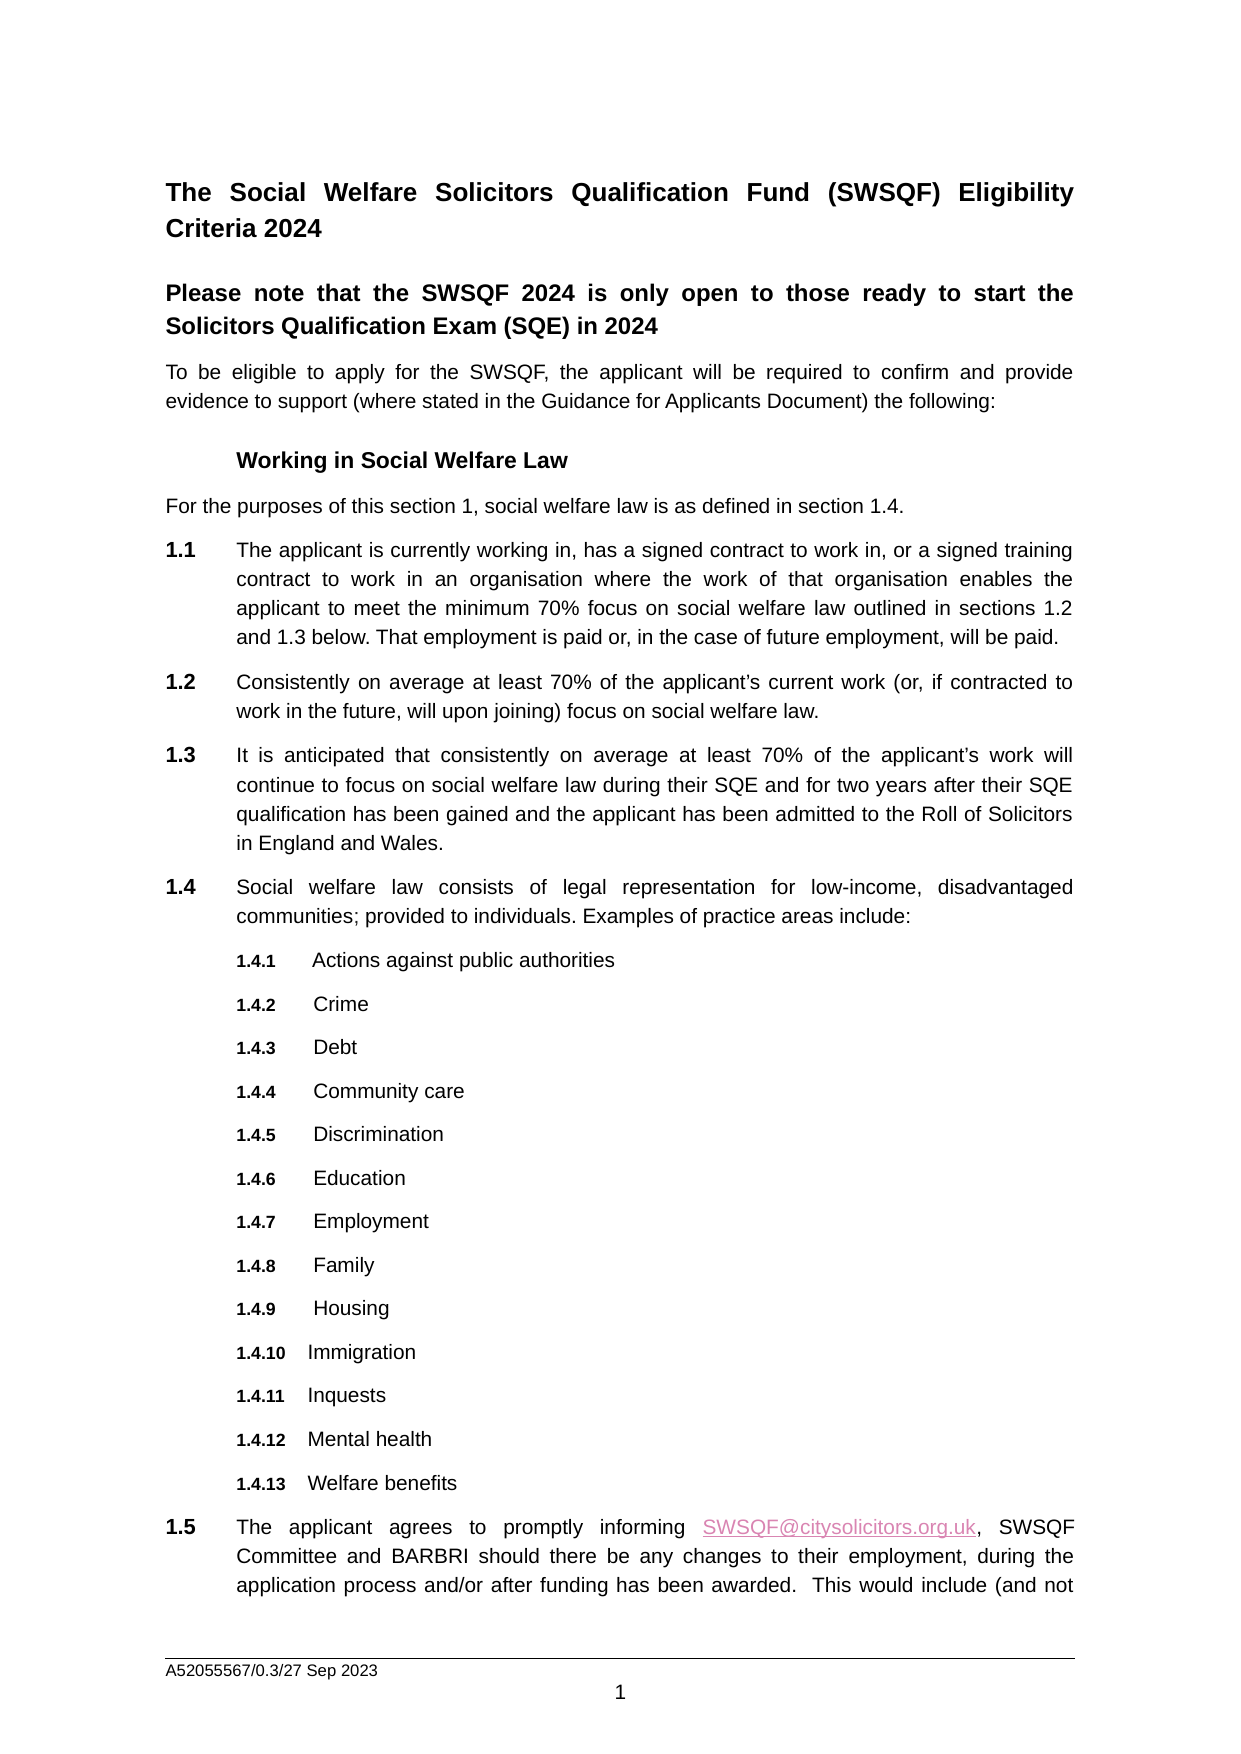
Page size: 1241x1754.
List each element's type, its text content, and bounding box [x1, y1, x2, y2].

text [165, 1514, 1075, 1597]
text Actions against public authorities [236, 948, 1075, 972]
text Education [236, 1166, 1075, 1189]
text The applicant is currently working in, has a signed contract to work in, or a signed training contract to work in an organisation where the work of that organisation enables the applicant to meet the minimum 70% focus on social welfare law outlined in sections 1.2 and 1.3 below. That employment is paid or, in the case of future employment, will be paid. [165, 537, 1075, 649]
text Mental health [236, 1427, 1075, 1451]
text Community care [236, 1078, 1075, 1102]
text Working in Social Welfare Law [165, 447, 1075, 473]
text Housing [236, 1296, 1075, 1320]
text Immigration [236, 1340, 1075, 1364]
text Crime [236, 991, 1075, 1015]
text It is anticipated that consistently on average at least 70% of the applicant’s work will continue to focus on social welfare law during their SQE and for two years after their SQE qualification has been gained and the applicant has been admitted to the Roll of Solicitors in England and Wales. [165, 742, 1075, 854]
text Debt [236, 1035, 1075, 1059]
text Consistently on average at least 70% of the applicant’s current work (or, if contracted to work in the future, will upon joining) focus on social welfare law. [165, 669, 1075, 723]
text For the purposes of this section 1, social welfare law is as defined in section 1.4. [165, 493, 1075, 517]
text Employment [236, 1209, 1075, 1233]
text Inquests [236, 1383, 1075, 1407]
text Please note that the SWSQF 2024 is only open to those ready to start the Solicitors Qualification Exam (SQE) in 2024 [165, 279, 1075, 339]
text Family [236, 1253, 1075, 1277]
text To be eligible to apply for the SWSQF, the applicant will be required to confirm and provide evidence to support (where stated in the Guidance for Applicants Document) the following: [165, 360, 1075, 413]
text Welfare benefits [236, 1470, 1075, 1494]
text Social welfare law consists of legal representation for low-income, disadvantaged communities; provided to individuals. Examples of practice areas include: [165, 874, 1075, 928]
title The Social Welfare Solicitors Qualification Fund (SWSQF) Eligibility Criteria 2024 [165, 177, 1075, 243]
text Discrimination [236, 1122, 1075, 1146]
